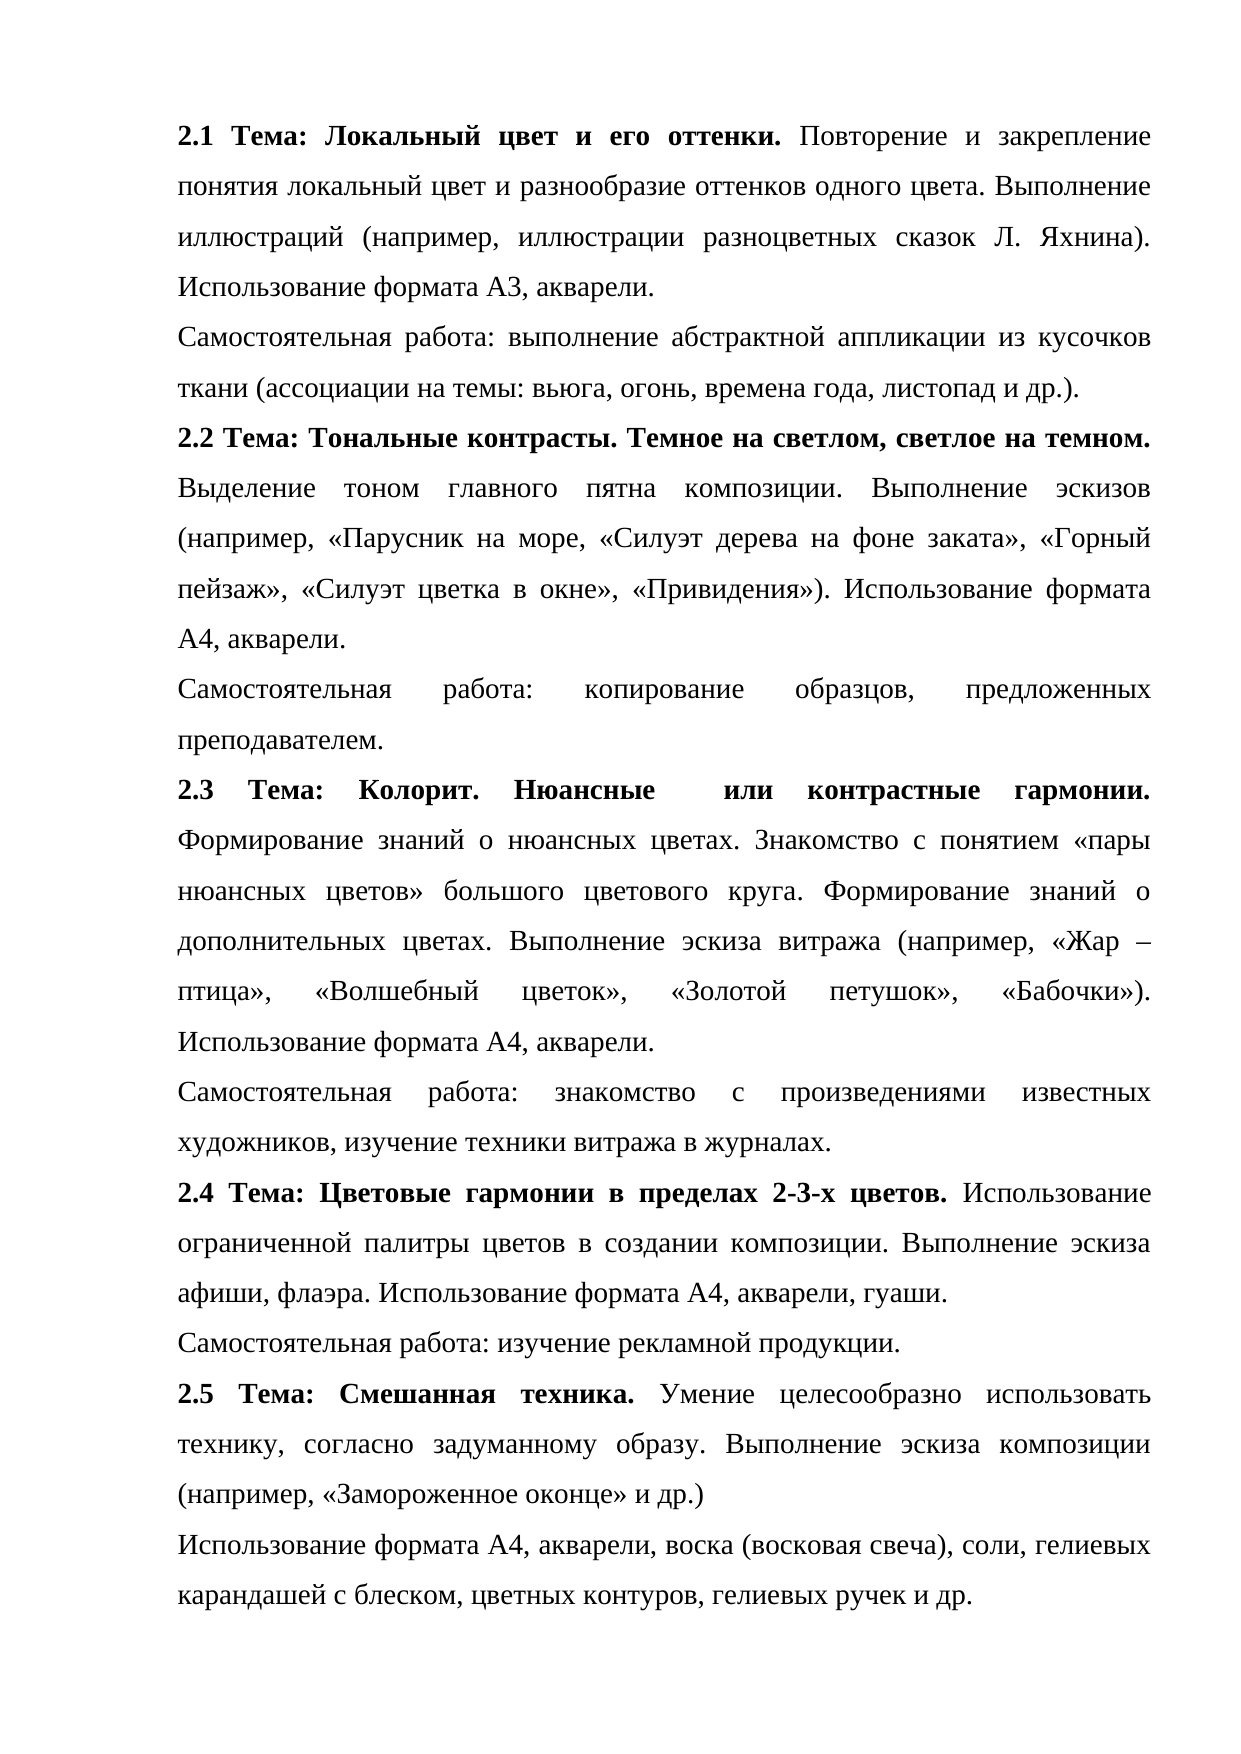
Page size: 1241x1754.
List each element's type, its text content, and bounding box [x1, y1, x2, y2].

text 2.1 Тема: Локальный цвет и его оттенки. Повторение и закрепление понятия локальный цвет и разнообразие оттенков одного цвета. Выполнение иллюстраций (например, иллюстрации разноцветных сказок Л. Яхнина). Использование формата А3, акварели. [177, 118, 1152, 303]
text Самостоятельная работа: копирование образцов, предложенных преподавателем. [177, 672, 1152, 755]
text Самостоятельная работа: выполнение абстрактной аппликации из кусочков ткани (ассоциации на темы: вьюга, огонь, времена года, листопад и др.). [177, 319, 1152, 403]
text 2.2 Тема: Тональные контрасты. Темное на светлом, светлое на темном. Выделение тоном главного пятна композиции. Выполнение эскизов (например, «Парусник на море, «Силуэт дерева на фоне заката», «Горный пейзаж», «Силуэт цветка в окне», «Привидения»). Использование формата А4, акварели. [177, 420, 1152, 655]
text Самостоятельная работа: изучение рекламной продукции. [177, 1326, 1152, 1359]
text Использование формата А4, акварели, воска (восковая свеча), соли, гелиевых карандашей с блеском, цветных контуров, гелиевых ручек и др. [177, 1527, 1152, 1611]
text 2.3 Тема: Колорит. Нюансные или контрастные гармонии. Формирование знаний о нюансных цветах. Знакомство с понятием «пары нюансных цветов» большого цветового круга. Формирование знаний о дополнительных цветах. Выполнение эскиза витража (например, «Жар – птица», «Волшебный цветок», «Золотой петушок», «Бабочки»). Использование формата А4, акварели. [177, 772, 1152, 1057]
text 2.4 Тема: Цветовые гармонии в пределах 2-3-х цветов. Использование ограниченной палитры цветов в создании композиции. Выполнение эскиза афиши, флаэра. Использование формата А4, акварели, гуаши. [177, 1175, 1152, 1309]
text Самостоятельная работа: знакомство с произведениями известных художников, изучение техники витража в журналах. [177, 1074, 1152, 1158]
text 2.5 Тема: Смешанная техника. Умение целесообразно использовать технику, согласно задуманному образу. Выполнение эскиза композиции (например, «Замороженное оконце» и др.) [177, 1376, 1152, 1510]
